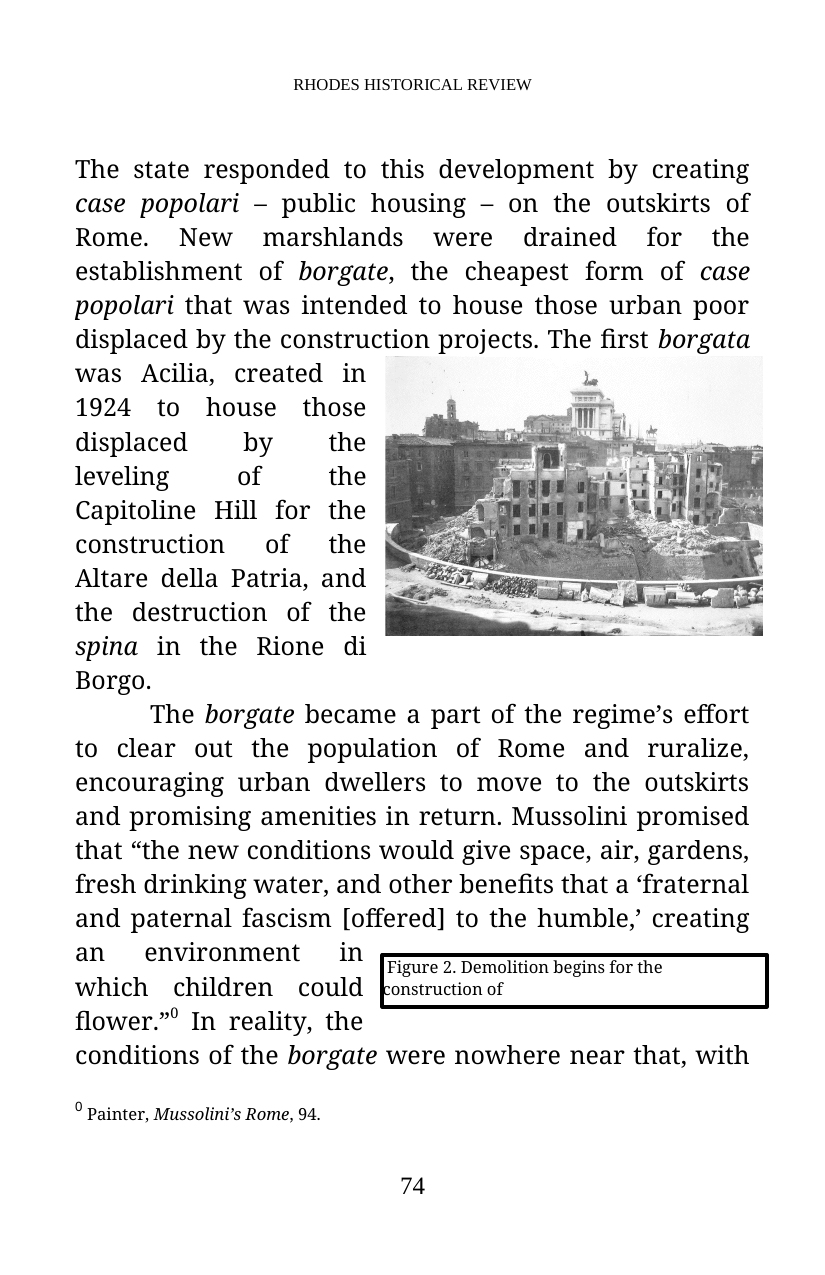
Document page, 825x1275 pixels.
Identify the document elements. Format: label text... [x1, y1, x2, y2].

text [75, 697, 750, 1071]
picture [384, 356, 763, 635]
